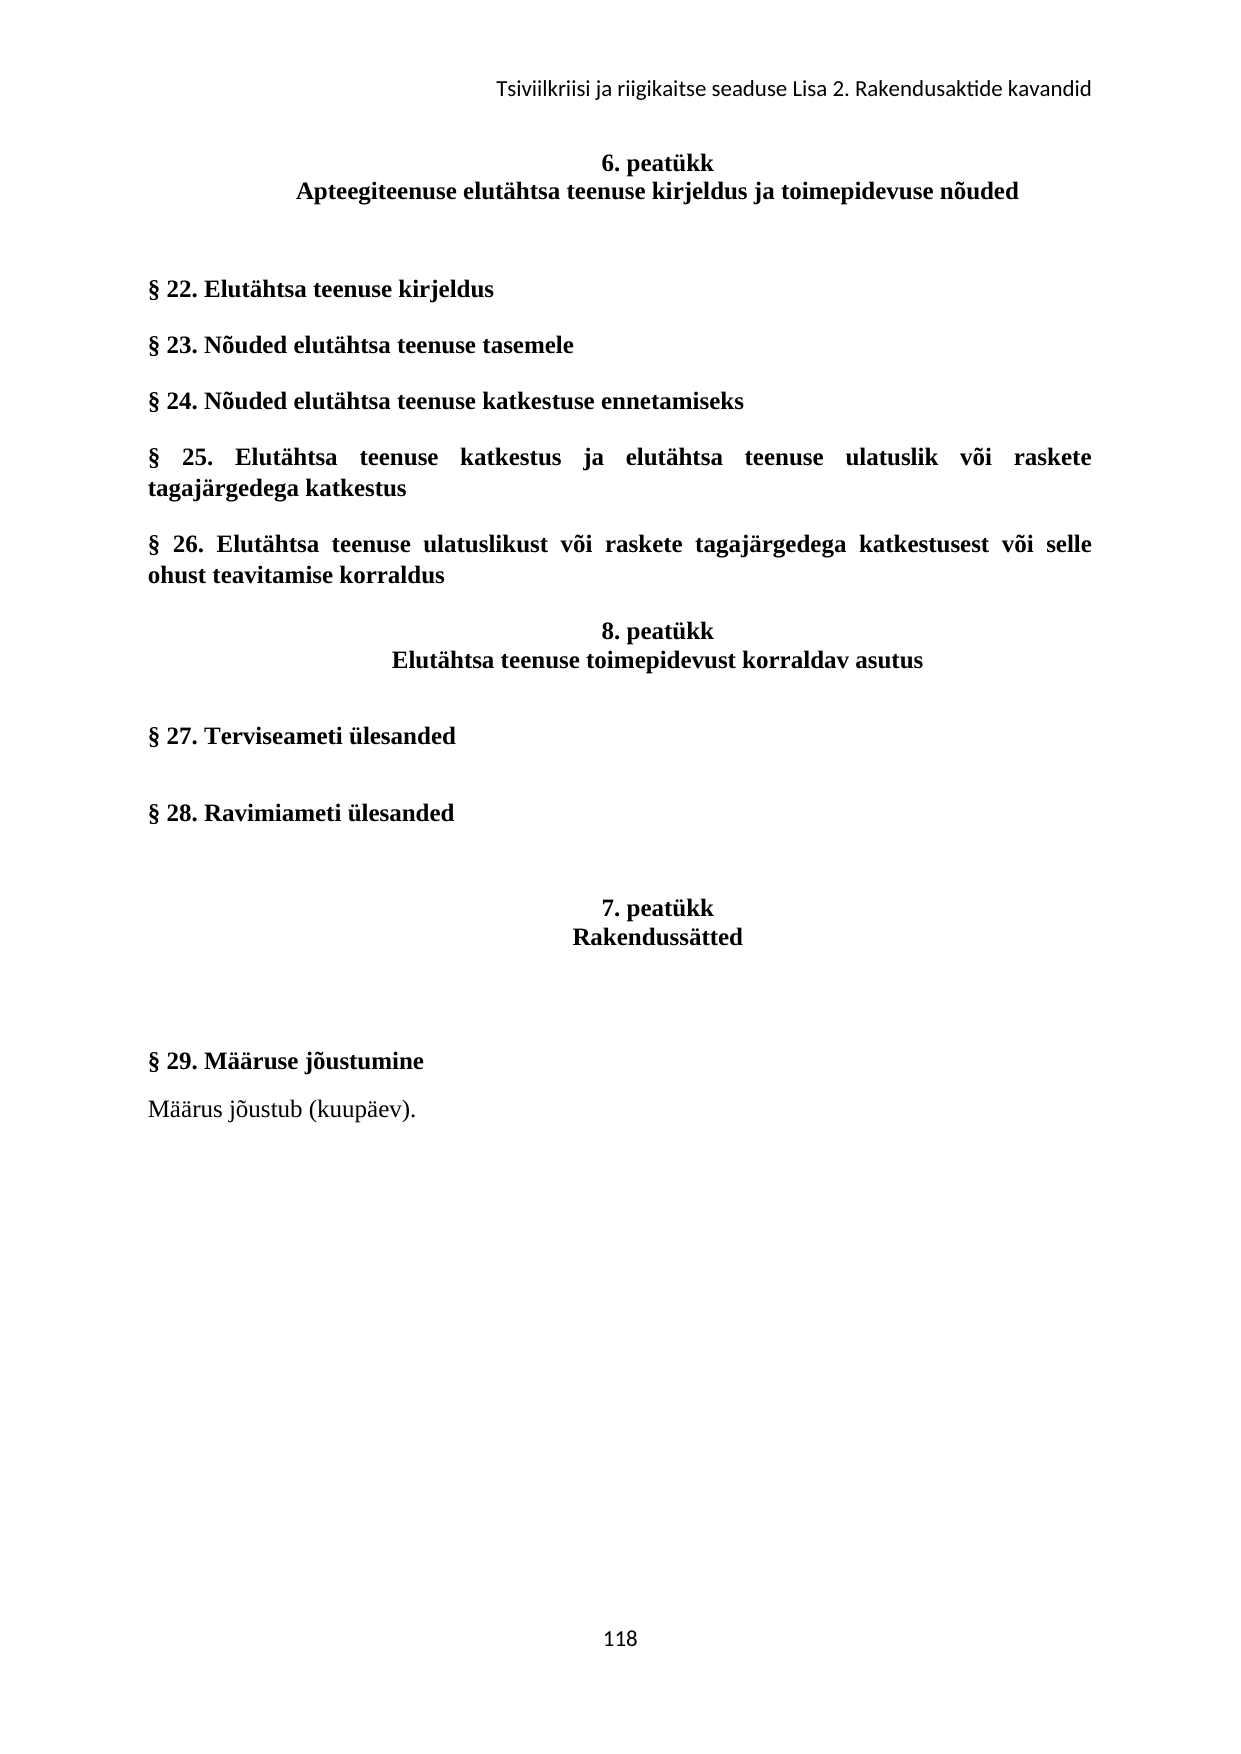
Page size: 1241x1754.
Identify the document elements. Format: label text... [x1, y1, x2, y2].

text § 23. Nõuded elutähtsa teenuse tasemele [148, 330, 1093, 358]
list 6. peatükk [223, 148, 1093, 176]
text § 24. Nõuded elutähtsa teenuse katkestuse ennetamiseks [148, 386, 1093, 414]
text § 27. Terviseameti ülesanded [148, 721, 1093, 750]
list Apteegiteenuse elutähtsa teenuse kirjeldus ja toimepidevuse nõuded [223, 176, 1093, 205]
text § 28. Ravimiameti ülesanded [148, 798, 1093, 826]
list 8. peatükk [223, 616, 1093, 645]
list Rakendussätted [223, 922, 1093, 951]
list Elutähtsa teenuse toimepidevust korraldav asutus [223, 645, 1093, 673]
list 7. peatükk [223, 893, 1093, 922]
text § 29. Määruse jõustumine [148, 1046, 1093, 1075]
text § 26. Elutähtsa teenuse ulatuslikust või raskete tagajärgedega katkestusest või selle ohust teavitamise korraldus [148, 529, 1093, 589]
text § 25. Elutähtsa teenuse katkestus ja elutähtsa teenuse ulatuslik või raskete tagajärgedega katkestus [148, 442, 1093, 502]
text Määrus jõustub (kuupäev). [148, 1094, 1093, 1122]
text § 22. Elutähtsa teenuse kirjeldus [148, 274, 1093, 302]
